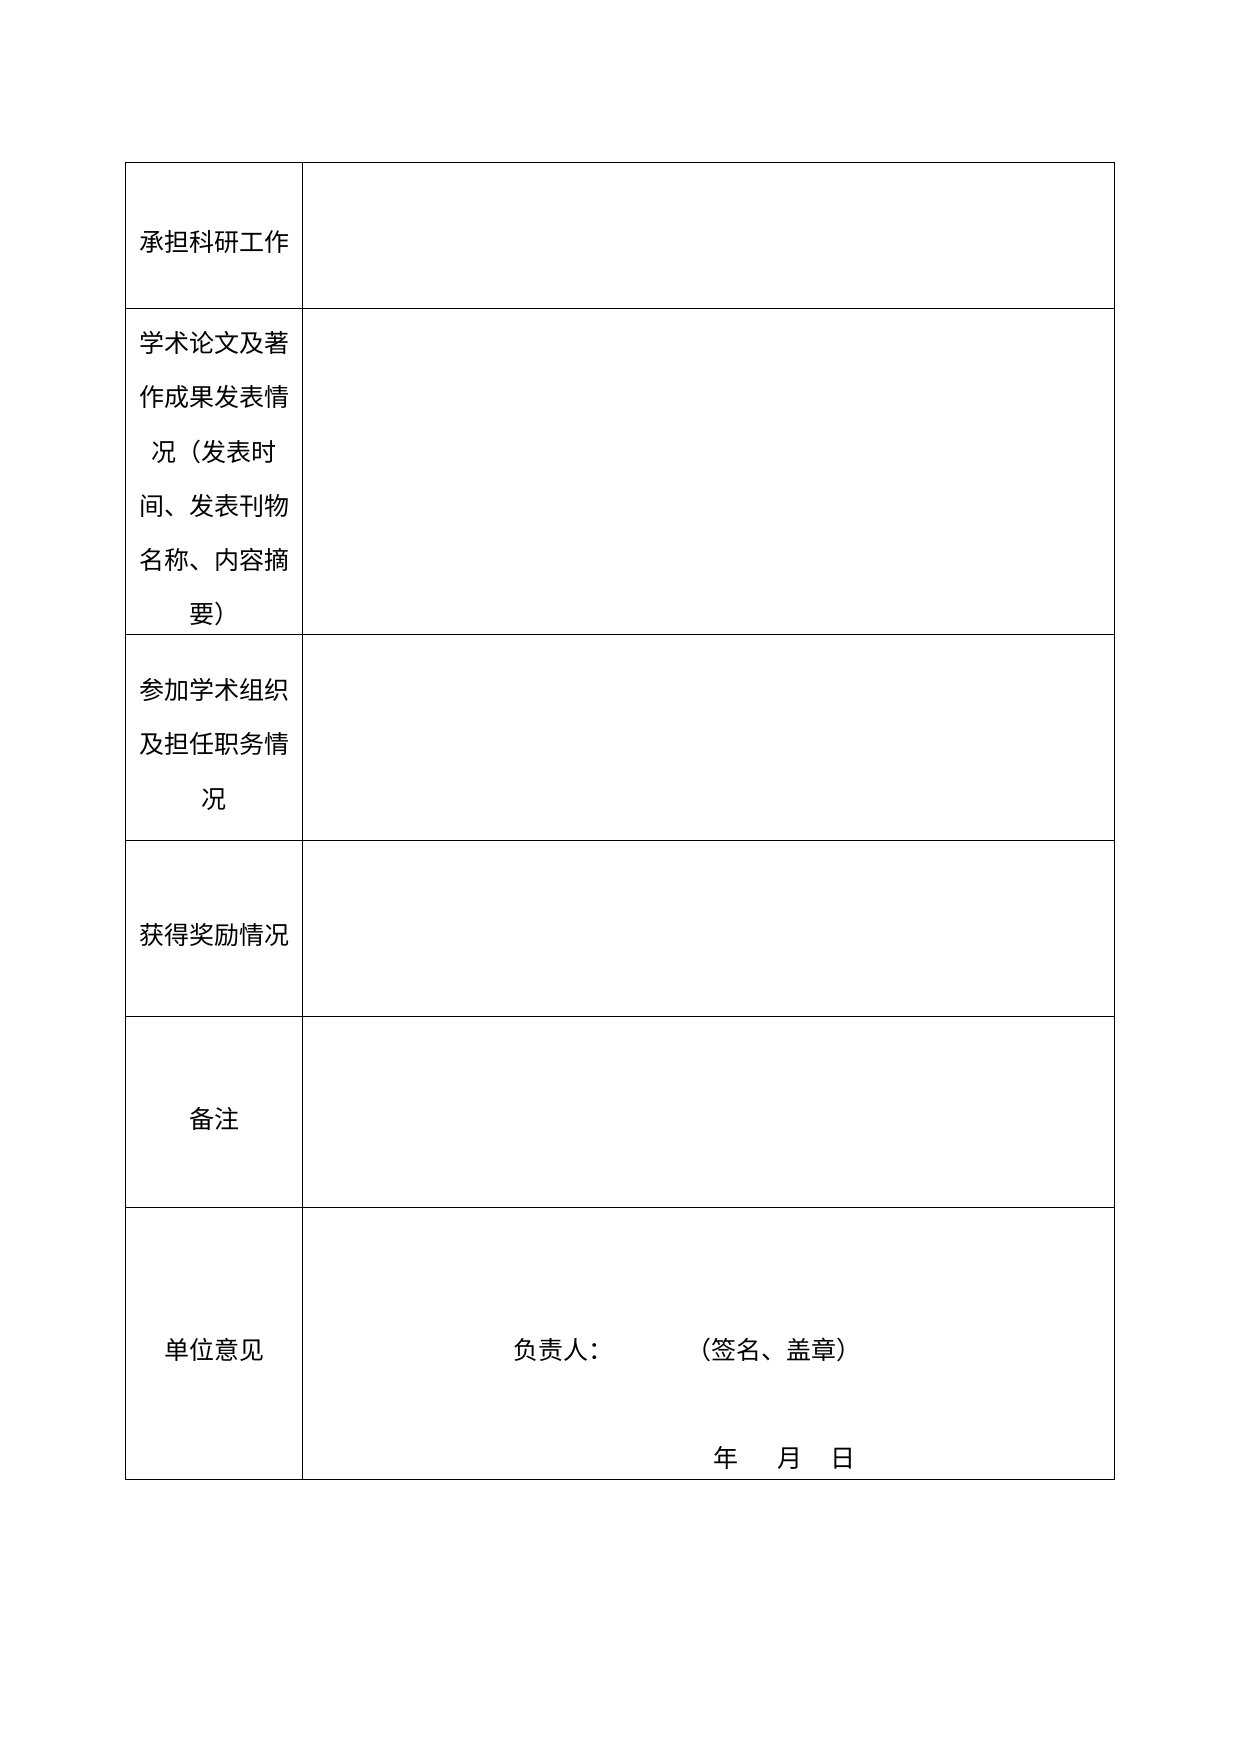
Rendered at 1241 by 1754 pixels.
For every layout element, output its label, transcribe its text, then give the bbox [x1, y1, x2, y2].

table_cell 承担科研工作 [126, 163, 302, 308]
table_cell 获得奖励情况 [126, 841, 302, 1016]
table_cell 参加学术组织及担任职务情况 [126, 635, 302, 840]
table_cell 学术论文及著作成果发表情况（发表时间、发表刊物名称、内容摘要） [126, 309, 302, 634]
table_cell [303, 635, 1114, 840]
table_cell [303, 309, 1114, 634]
table_cell [303, 1017, 1114, 1207]
table_cell 单位意见 [126, 1208, 302, 1479]
table_cell [303, 163, 1114, 308]
table_cell [303, 841, 1114, 1016]
table_cell 备注 [126, 1017, 302, 1207]
table_cell 负责人： （签名、盖章） 年 月 日 [303, 1208, 1114, 1479]
